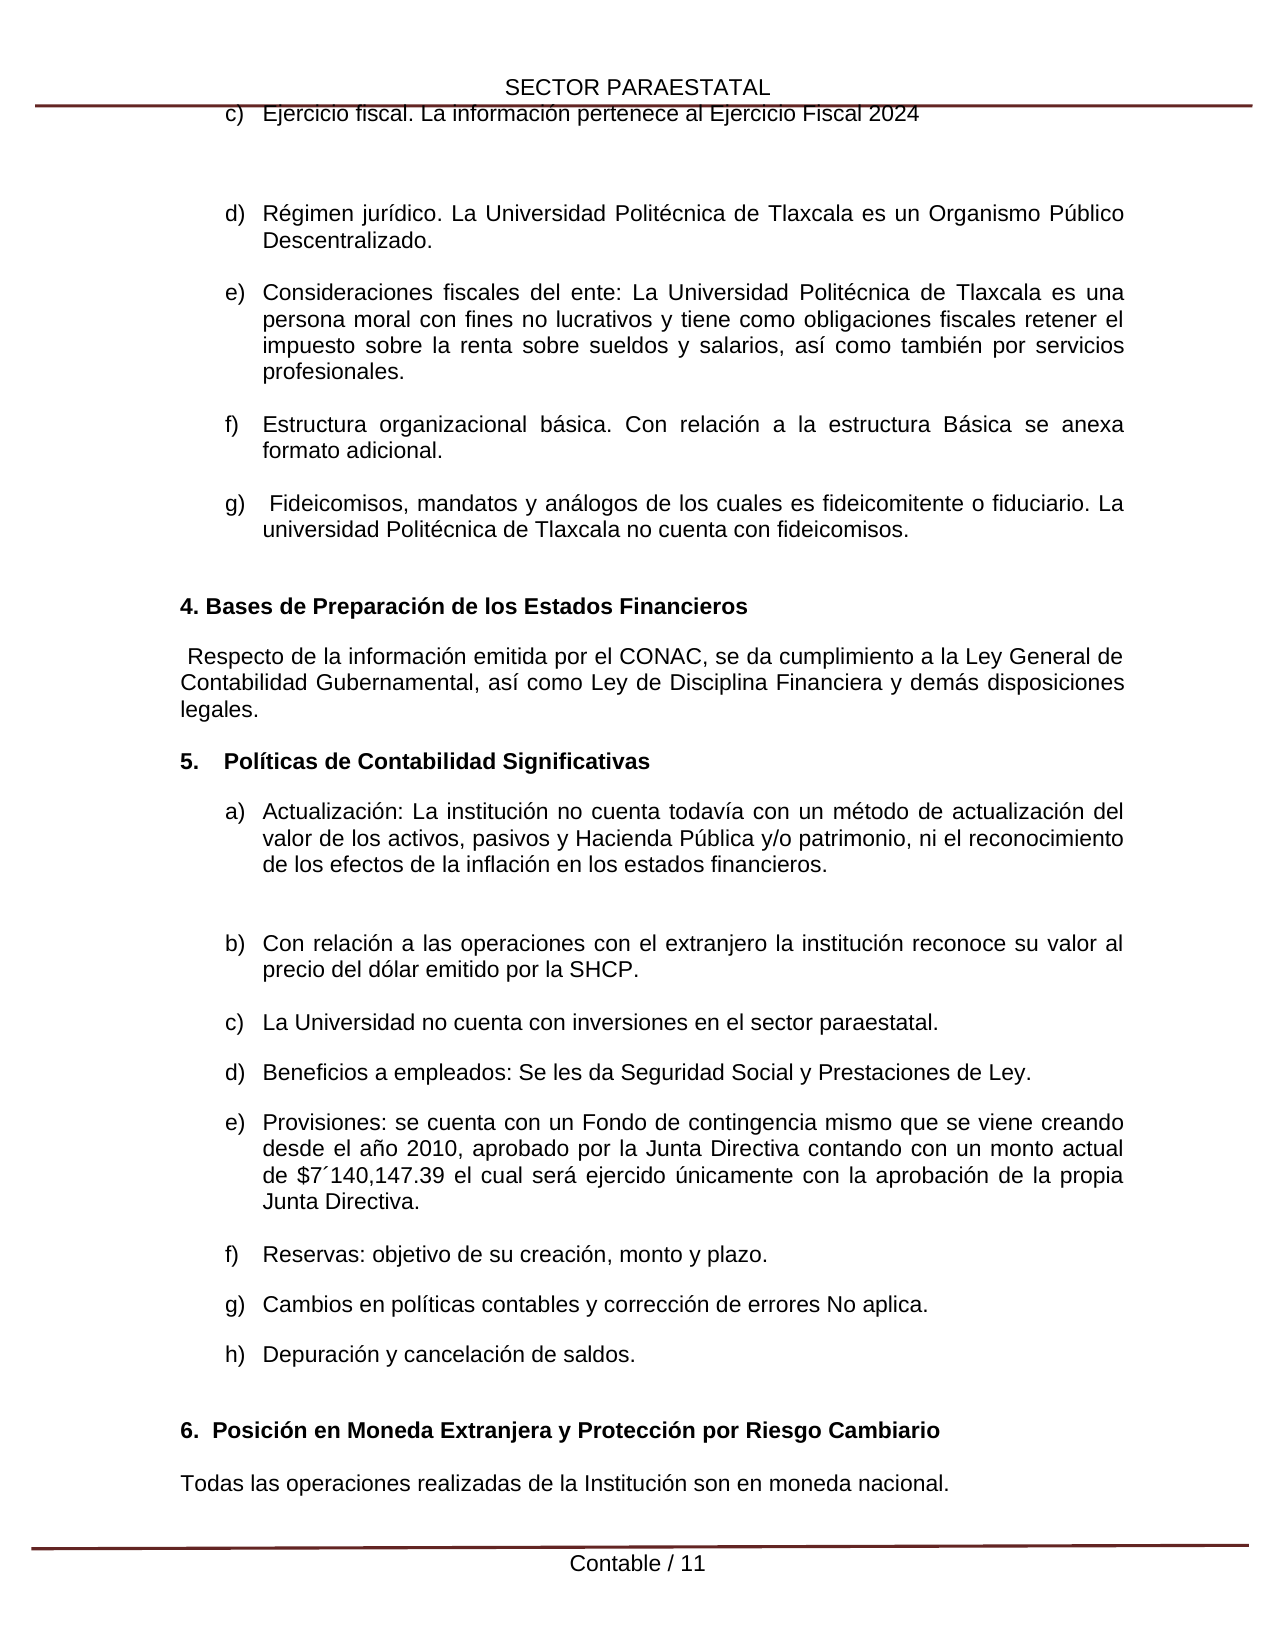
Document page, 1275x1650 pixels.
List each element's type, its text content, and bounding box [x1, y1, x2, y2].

text f) Reservas: objetivo de su creación, monto y plazo. [225, 1241, 1125, 1267]
list Ejercicio fiscal. La información pertenece al Ejercicio Fiscal 2024 [225, 100, 1125, 127]
text 5. Políticas de Contabilidad Significativas [150, 748, 1125, 774]
list Consideraciones fiscales del ente: La Universidad Politécnica de Tlaxcala es una persona moral con fines no lucrativos y tiene como obligaciones fiscales retener el impuesto sobre la renta sobre sueldos y salarios, así como también por servicios profesionales. [225, 279, 1125, 385]
list Con relación a las operaciones con el extranjero la institución reconoce su valor al precio del dólar emitido por la SHCP. [225, 930, 1125, 983]
text h) Depuración y cancelación de saldos. [225, 1341, 1125, 1367]
list Actualización: La institución no cuenta todavía con un método de actualización del valor de los activos, pasivos y Hacienda Pública y/o patrimonio, ni el reconocimiento de los efectos de la inflación en los estados financieros. [225, 798, 1125, 877]
list La Universidad no cuenta con inversiones en el sector paraestatal. [225, 1009, 1125, 1035]
text 4. Bases de Preparación de los Estados Financieros [180, 593, 1125, 619]
text g) Cambios en políticas contables y corrección de errores No aplica. [225, 1291, 1125, 1317]
list Estructura organizacional básica. Con relación a la estructura Básica se anexa formato adicional. [225, 411, 1125, 464]
text e) Provisiones: se cuenta con un Fondo de contingencia mismo que se viene creando desde el año 2010, aprobado por la Junta Directiva contando con un monto actual de $7´140,147.39 el cual será ejercido únicamente con la aprobación de la propia Junta Directiva. [225, 1109, 1125, 1214]
text d) Beneficios a empleados: Se les da Seguridad Social y Prestaciones de Ley. [225, 1059, 1125, 1085]
list Régimen jurídico. La Universidad Politécnica de Tlaxcala es un Organismo Público Descentralizado. [225, 200, 1125, 253]
text g) Fideicomisos, mandatos y análogos de los cuales es fideicomitente o fiduciario. La universidad Politécnica de Tlaxcala no cuenta con fideicomisos. [225, 490, 1125, 543]
text Todas las operaciones realizadas de la Institución son en moneda nacional. [150, 1470, 1125, 1496]
text 6. Posición en Moneda Extranjera y Protección por Riesgo Cambiario [150, 1417, 1125, 1443]
text Respecto de la información emitida por el CONAC, se da cumplimiento a la Ley General de Contabilidad Gubernamental, así como Ley de Disciplina Financiera y demás disposiciones legales. [180, 643, 1125, 722]
